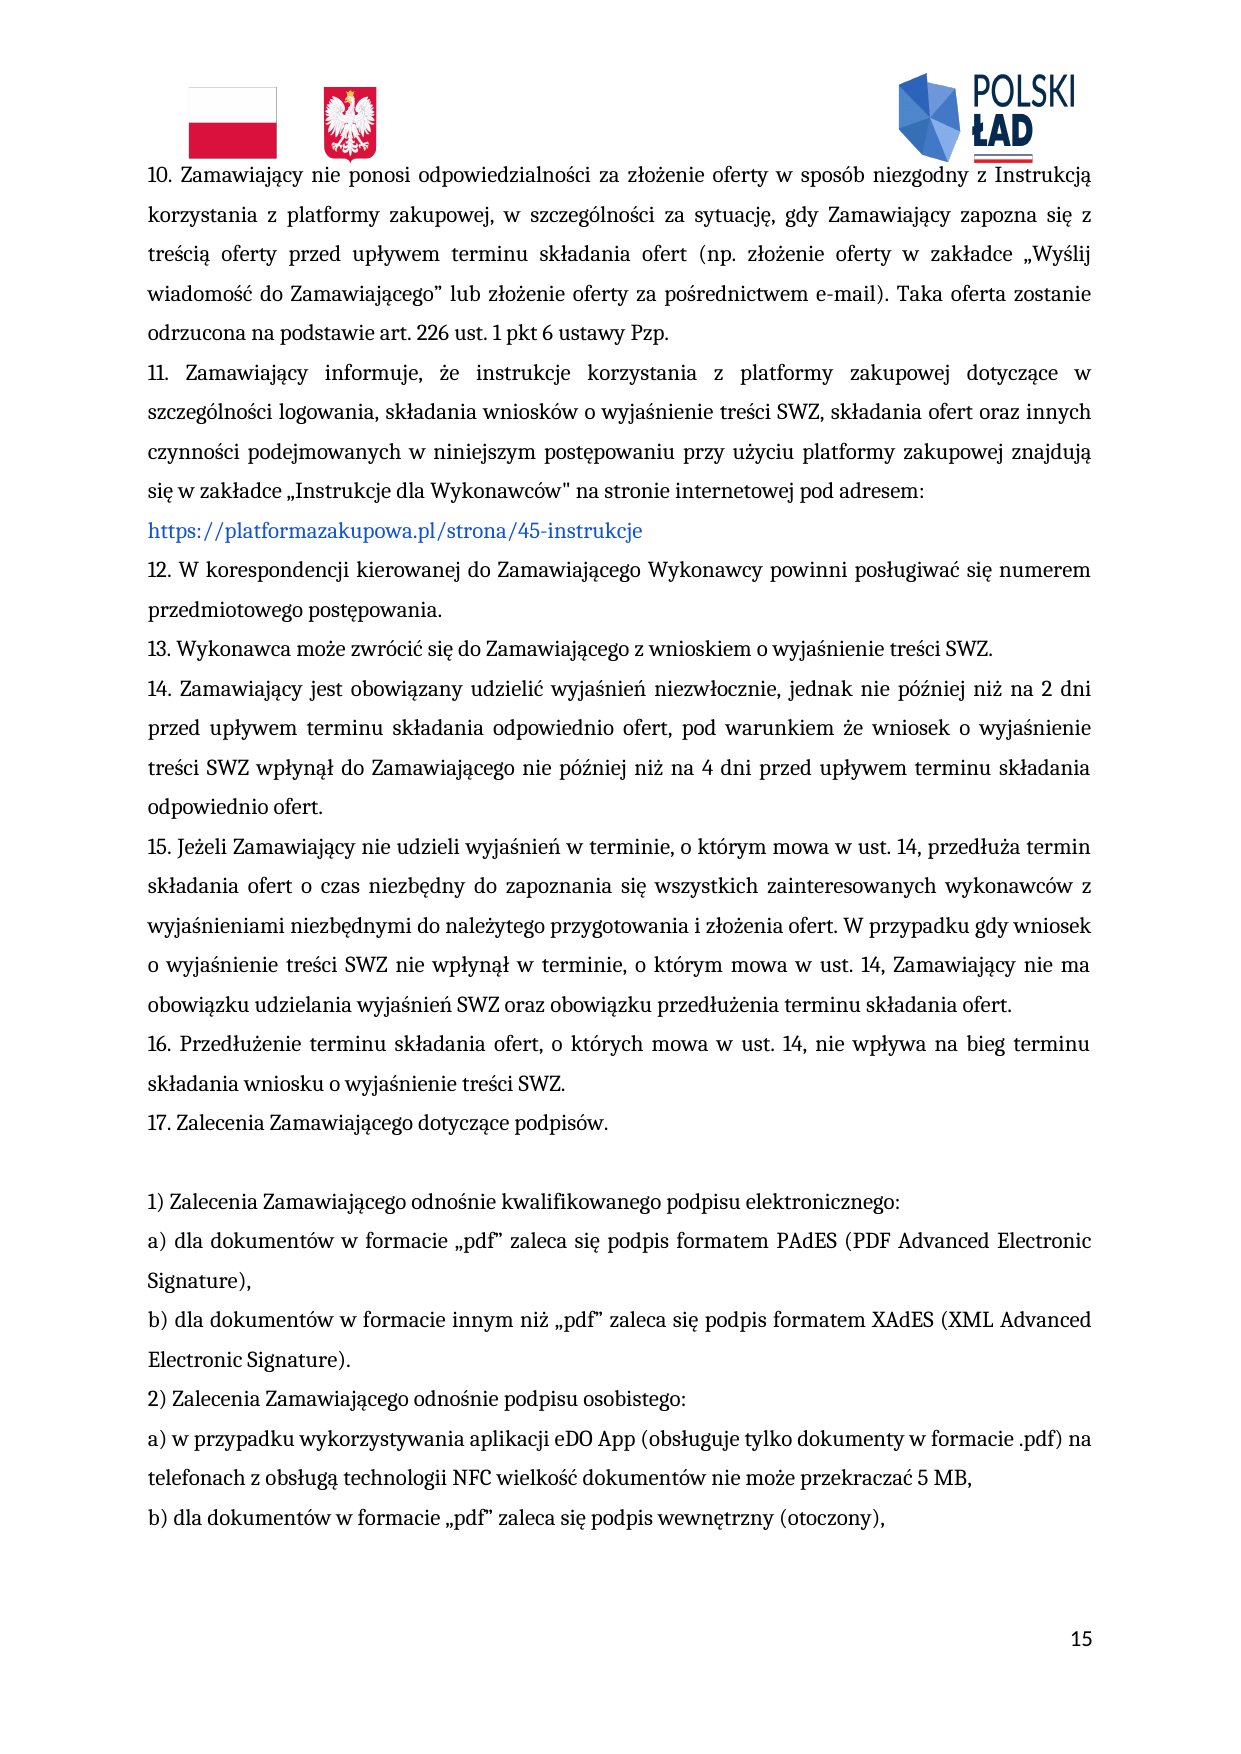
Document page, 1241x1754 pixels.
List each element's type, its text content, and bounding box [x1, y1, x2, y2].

text a) dla dokumentów w formacie „pdf” zaleca się podpis formatem PAdES (PDF Advanced Electronic Signature), [148, 1228, 1093, 1294]
text 15. Jeżeli Zamawiający nie udzieli wyjaśnień w terminie, o którym mowa w ust. 14, przedłuża termin składania ofert o czas niezbędny do zapoznania się wszystkich zainteresowanych wykonawców z wyjaśnieniami niezbędnymi do należytego przygotowania i złożenia ofert. W przypadku gdy wniosek o wyjaśnienie treści SWZ nie wpłynął w terminie, o którym mowa w ust. 14, Zamawiający nie ma obowiązku udzielania wyjaśnień SWZ oraz obowiązku przedłużenia terminu składania ofert. [148, 833, 1093, 1018]
text 17. Zalecenia Zamawiającego dotyczące podpisów. [148, 1110, 1093, 1136]
text b) dla dokumentów w formacie „pdf” zaleca się podpis wewnętrzny (otoczony), [148, 1504, 1093, 1531]
text 2) Zalecenia Zamawiającego odnośnie podpisu osobistego: [148, 1386, 1093, 1412]
text 14. Zamawiający jest obowiązany udzielić wyjaśnień niezwłocznie, jednak nie później niż na 2 dni przed upływem terminu składania odpowiednio ofert, pod warunkiem że wniosek o wyjaśnienie treści SWZ wpłynął do Zamawiającego nie później niż na 4 dni przed upływem terminu składania odpowiednio ofert. [148, 676, 1093, 820]
picture [898, 73, 1074, 163]
picture [188, 87, 377, 163]
text 11. Zamawiający informuje, że instrukcje korzystania z platformy zakupowej dotyczące w szczególności logowania, składania wniosków o wyjaśnienie treści SWZ, składania ofert oraz innych czynności podejmowanych w niniejszym postępowaniu przy użyciu platformy zakupowej znajdują się w zakładce „Instrukcje dla Wykonawców" na stronie internetowej pod adresem: [148, 360, 1093, 504]
text 16. Przedłużenie terminu składania ofert, o których mowa w ust. 14, nie wpływa na bieg terminu składania wniosku o wyjaśnienie treści SWZ. [148, 1031, 1093, 1097]
text a) w przypadku wykorzystywania aplikacji eDO App (obsługuje tylko dokumenty w formacie .pdf) na telefonach z obsługą technologii NFC wielkość dokumentów nie może przekraczać 5 MB, [148, 1426, 1093, 1491]
text b) dla dokumentów w formacie innym niż „pdf” zaleca się podpis formatem XAdES (XML Advanced Electronic Signature). [148, 1307, 1093, 1373]
text 1) Zalecenia Zamawiającego odnośnie kwalifikowanego podpisu elektronicznego: [148, 1189, 1093, 1215]
text 10. Zamawiający nie ponosi odpowiedzialności za złożenie oferty w sposób niezgodny z Instrukcją korzystania z platformy zakupowej, w szczególności za sytuację, gdy Zamawiający zapozna się z treścią oferty przed upływem terminu składania ofert (np. złożenie oferty w zakładce „Wyślij wiadomość do Zamawiającego” lub złożenie oferty za pośrednictwem e-mail). Taka oferta zostanie odrzucona na podstawie art. 226 ust. 1 pkt 6 ustawy Pzp. [148, 162, 1093, 347]
text https://platformazakupowa.pl/strona/45-instrukcje [148, 518, 1093, 544]
text 12. W korespondencji kierowanej do Zamawiającego Wykonawcy powinni posługiwać się numerem przedmiotowego postępowania. [148, 557, 1093, 623]
text 13. Wykonawca może zwrócić się do Zamawiającego z wnioskiem o wyjaśnienie treści SWZ. [148, 636, 1093, 662]
